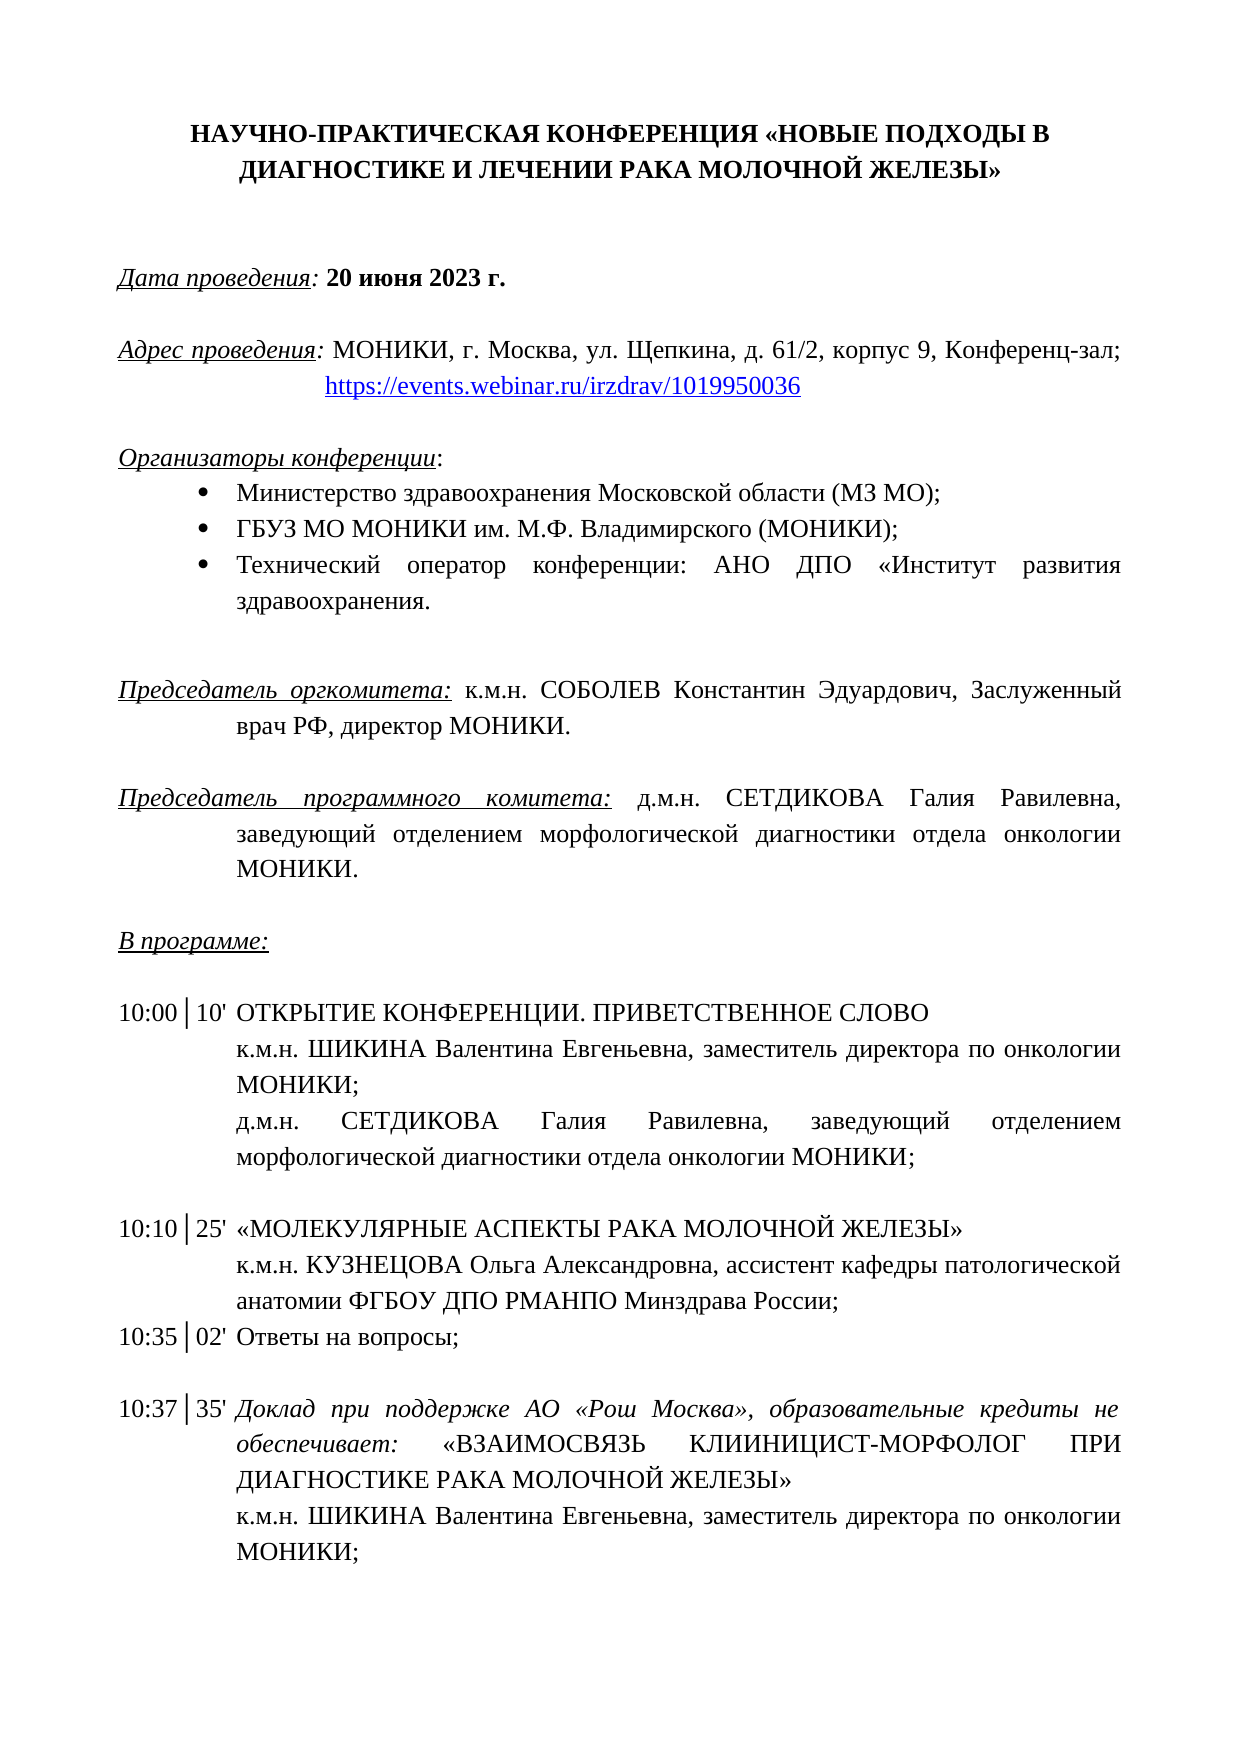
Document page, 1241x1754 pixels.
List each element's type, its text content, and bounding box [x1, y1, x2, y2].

list Министерство здравоохранения Московской области (МЗ МО); [199, 477, 1122, 507]
text к.м.н. ШИКИНА Валентина Евгеньевна, заместитель директора по онкологии МОНИКИ; [236, 1500, 1122, 1566]
text 10:00│10' ОТКРЫТИЕ КОНФЕРЕНЦИИ. ПРИВЕТСТВЕННОЕ СЛОВО [187, 997, 1122, 1027]
text Дата проведения: 20 июня 2023 г. [118, 262, 1122, 292]
text Председатель программного комитета: д.м.н. СЕТДИКОВА Галия Равилевна, заведующий отделением морфологической диагностики отдела онкологии МОНИКИ. [118, 782, 1122, 883]
text 10:35│02' Ответы на вопросы; [118, 1321, 185, 1351]
text Председатель оргкомитета: к.м.н. СОБОЛЕВ Константин Эдуардович, Заслуженный врач РФ, директор МОНИКИ. [118, 674, 1122, 740]
text В программе: [118, 925, 1122, 955]
text 10:37│35' Доклад при поддержке АО «Рош Москва», образовательные кредиты не обеспечивает: «ВЗАИМОСВЯЗЬ КЛИИНИЦИСТ-МОРФОЛОГ ПРИ ДИАГНОСТИКЕ РАКА МОЛОЧНОЙ ЖЕЛЕЗЫ» [118, 1393, 1122, 1494]
text 10:35│02' Ответы на вопросы; [187, 1321, 1122, 1351]
text к.м.н. КУЗНЕЦОВА Ольга Александровна, ассистент кафедры патологической анатомии ФГБОУ ДПО РМАНПО Минздрава России; [236, 1249, 1122, 1315]
text Научно-практическая конференция «НОВЫЕ ПОДХОДЫ В ДИАГНОСТИКЕ И ЛЕЧЕНИИ РАКА молочной железы» [118, 118, 1122, 184]
text 10:10│25' «МОЛЕКУЛЯРНЫЕ АСПЕКТЫ РАКА МОЛОЧНОЙ ЖЕЛЕЗЫ» [187, 1213, 1122, 1243]
text к.м.н. ШИКИНА Валентина Евгеньевна, заместитель директора по онкологии МОНИКИ; [236, 1033, 1122, 1099]
text Организаторы конференции: [118, 442, 1122, 472]
text Адрес проведения: МОНИКИ, г. Москва, ул. Щепкина, д. 61/2, корпус 9, Конференц-зал; https://events.webinar.ru/irzdrav/1019950036 [118, 334, 1122, 400]
list Технический оператор конференции: АНО ДПО «Институт развития здравоохранения. [199, 549, 1122, 615]
list ГБУЗ МО МОНИКИ им. М.Ф. Владимирского (МОНИКИ); [199, 513, 1122, 543]
text д.м.н. СЕТДИКОВА Галия Равилевна, заведующий отделением морфологической диагностики отдела онкологии МОНИКИ; [236, 1105, 1122, 1171]
